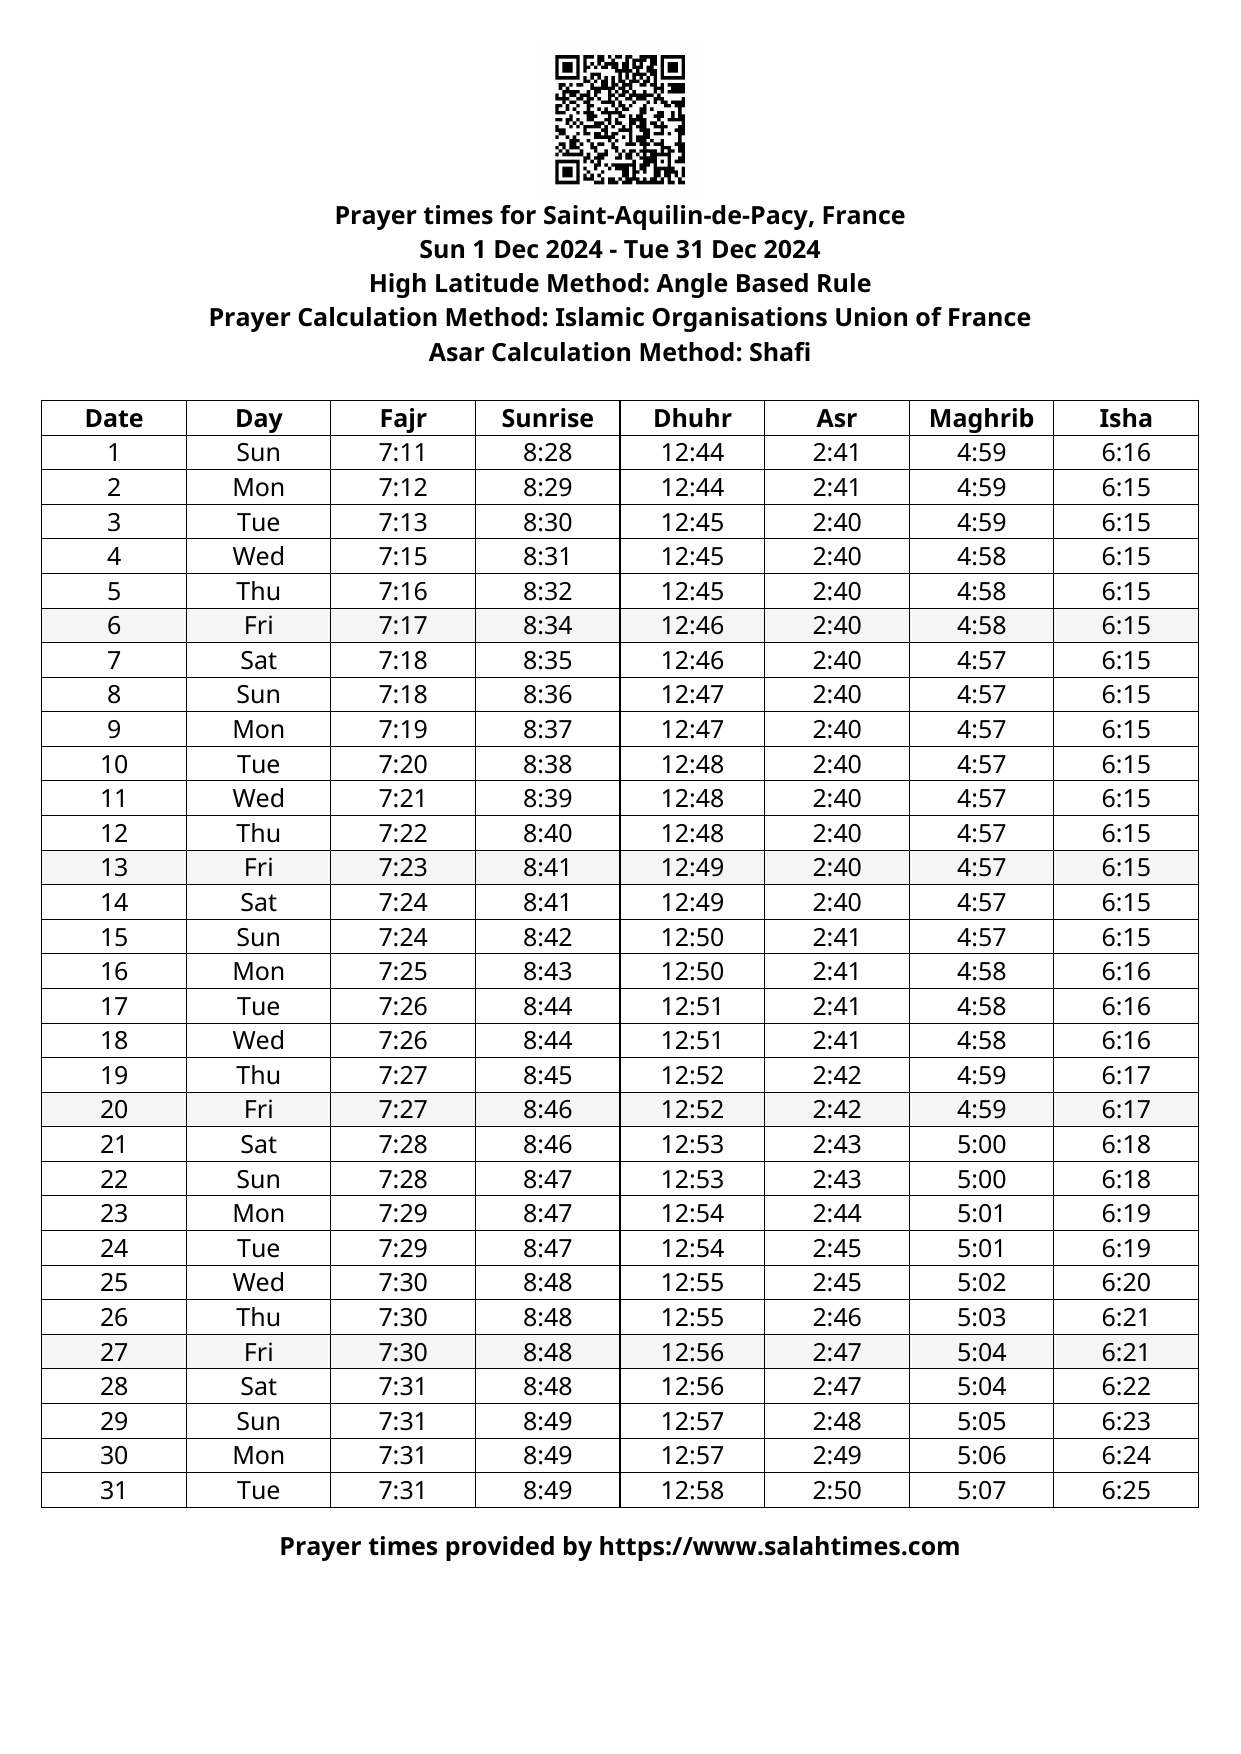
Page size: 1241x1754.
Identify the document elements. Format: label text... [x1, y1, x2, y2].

table_cell 12 [42, 816, 186, 849]
table_cell 12:51 [621, 1024, 764, 1057]
table_cell 8:36 [476, 678, 619, 711]
table_cell 8:39 [476, 781, 619, 815]
table_cell 12:45 [621, 574, 764, 607]
table_cell 4:59 [910, 436, 1053, 469]
table_cell 14 [42, 885, 186, 919]
table_cell Wed [187, 781, 330, 815]
table_cell 12:56 [621, 1369, 764, 1403]
table_cell 12:48 [621, 747, 764, 780]
table_cell 2:40 [765, 539, 909, 573]
table_cell 12:52 [621, 1058, 764, 1092]
table_cell 2:47 [765, 1369, 909, 1403]
table_cell 6:15 [1054, 885, 1198, 919]
table_cell 6:15 [1054, 505, 1198, 538]
table_cell 12:47 [621, 712, 764, 746]
table_cell 7:16 [331, 574, 475, 607]
table_cell 12:45 [621, 505, 764, 538]
table_cell 6:23 [1054, 1404, 1198, 1437]
table_cell 12:53 [621, 1162, 764, 1195]
table_cell 2:46 [765, 1300, 909, 1334]
table_cell 2:42 [765, 1093, 909, 1126]
table_cell 7:19 [331, 712, 475, 746]
table_cell 6:15 [1054, 678, 1198, 711]
table_cell 12:50 [621, 954, 764, 988]
table_cell 8:34 [476, 609, 619, 642]
table_cell 7:13 [331, 505, 475, 538]
table_cell 4:58 [910, 609, 1053, 642]
table_cell 12:49 [621, 851, 764, 884]
text Sun 1 Dec 2024 - Tue 31 Dec 2024 [42, 232, 1198, 266]
table_cell 8:29 [476, 470, 619, 504]
table_cell 4 [42, 539, 186, 573]
table_cell 7:18 [331, 643, 475, 677]
table_cell 12:48 [621, 781, 764, 815]
table_cell 8:40 [476, 816, 619, 849]
table_cell 7:28 [331, 1127, 475, 1161]
table_cell 5 [42, 574, 186, 607]
table_cell 7:26 [331, 989, 475, 1022]
table_cell 25 [42, 1266, 186, 1299]
table_cell 18 [42, 1024, 186, 1057]
table_cell 8:30 [476, 505, 619, 538]
table_cell Sat [187, 885, 330, 919]
table_cell 6:15 [1054, 816, 1198, 849]
table_cell 2:41 [765, 920, 909, 953]
table_cell Thu [187, 816, 330, 849]
table_cell 23 [42, 1196, 186, 1230]
table_cell 6:16 [1054, 1024, 1198, 1057]
table_cell 2:43 [765, 1162, 909, 1195]
table_cell 3 [42, 505, 186, 538]
table_cell 22 [42, 1162, 186, 1195]
table_cell 2:43 [765, 1127, 909, 1161]
table_cell 7:29 [331, 1196, 475, 1230]
table_cell Sun [187, 1162, 330, 1195]
table_cell 6:15 [1054, 712, 1198, 746]
table_cell Tue [187, 1473, 330, 1507]
table_cell 2:45 [765, 1266, 909, 1299]
table_cell 12:58 [621, 1473, 764, 1507]
table_cell Fri [187, 609, 330, 642]
table_cell 4:57 [910, 747, 1053, 780]
table_cell 6:22 [1054, 1369, 1198, 1403]
table_cell 8:38 [476, 747, 619, 780]
table_cell 9 [42, 712, 186, 746]
table_cell 6:15 [1054, 781, 1198, 815]
table_cell 2:44 [765, 1196, 909, 1230]
table_cell 2:50 [765, 1473, 909, 1507]
table_cell 21 [42, 1127, 186, 1161]
table_cell Mon [187, 954, 330, 988]
table_cell 7:20 [331, 747, 475, 780]
table_cell 2:49 [765, 1439, 909, 1472]
table_cell 2:40 [765, 781, 909, 815]
table_cell 8:44 [476, 1024, 619, 1057]
table_cell 4:58 [910, 954, 1053, 988]
table_cell 6:15 [1054, 643, 1198, 677]
text Prayer times for Saint-Aquilin-de-Pacy, France [42, 198, 1198, 232]
table_cell 6:15 [1054, 851, 1198, 884]
table_cell 5:00 [910, 1127, 1053, 1161]
table_header Maghrib [910, 401, 1053, 434]
table_cell 4:59 [910, 470, 1053, 504]
table_cell 5:01 [910, 1231, 1053, 1264]
table_cell 6:17 [1054, 1058, 1198, 1092]
table_cell 8:37 [476, 712, 619, 746]
table_cell 12:48 [621, 816, 764, 849]
table_cell 7:30 [331, 1266, 475, 1299]
table_cell 6 [42, 609, 186, 642]
table_cell Wed [187, 1266, 330, 1299]
table_cell 7:18 [331, 678, 475, 711]
table_cell 2:41 [765, 1024, 909, 1057]
table_cell 4:58 [910, 989, 1053, 1022]
table_cell 6:15 [1054, 539, 1198, 573]
table_cell 28 [42, 1369, 186, 1403]
table_cell 2:48 [765, 1404, 909, 1437]
table_cell 6:15 [1054, 920, 1198, 953]
table_cell 6:16 [1054, 954, 1198, 988]
table_cell 7:31 [331, 1473, 475, 1507]
table_cell 29 [42, 1404, 186, 1437]
table_cell 7:31 [331, 1369, 475, 1403]
table_cell 12:52 [621, 1093, 764, 1126]
table_cell 7:31 [331, 1439, 475, 1472]
table_cell 8:46 [476, 1093, 619, 1126]
table_cell 8:48 [476, 1300, 619, 1334]
table_cell 12:55 [621, 1300, 764, 1334]
table_cell 16 [42, 954, 186, 988]
table_cell 7:22 [331, 816, 475, 849]
table_cell Sat [187, 643, 330, 677]
picture [542, 41, 699, 198]
text Prayer Calculation Method: Islamic Organisations Union of France [42, 300, 1198, 334]
table_cell Mon [187, 470, 330, 504]
table_cell 6:15 [1054, 747, 1198, 780]
table_cell 2:47 [765, 1335, 909, 1368]
table_cell 6:19 [1054, 1196, 1198, 1230]
table_cell 2 [42, 470, 186, 504]
table_cell 7:27 [331, 1093, 475, 1126]
table_cell 8:48 [476, 1266, 619, 1299]
table_cell 6:16 [1054, 989, 1198, 1022]
table_cell 2:42 [765, 1058, 909, 1092]
table_cell 12:44 [621, 470, 764, 504]
table_cell Sat [187, 1369, 330, 1403]
table_cell 6:16 [1054, 436, 1198, 469]
table_cell Tue [187, 989, 330, 1022]
table_cell 2:41 [765, 436, 909, 469]
table_cell 4:57 [910, 678, 1053, 711]
table_cell 7:23 [331, 851, 475, 884]
table_cell 12:45 [621, 539, 764, 573]
table_cell Tue [187, 505, 330, 538]
table_cell 5:07 [910, 1473, 1053, 1507]
table_cell Fri [187, 1093, 330, 1126]
table_cell 12:46 [621, 609, 764, 642]
table_cell 2:40 [765, 885, 909, 919]
table_cell 6:15 [1054, 609, 1198, 642]
table_cell Sun [187, 1404, 330, 1437]
table_cell 20 [42, 1093, 186, 1126]
table_cell 12:44 [621, 436, 764, 469]
table_cell Thu [187, 1300, 330, 1334]
table_cell 5:02 [910, 1266, 1053, 1299]
table_cell Mon [187, 712, 330, 746]
table_cell 2:40 [765, 678, 909, 711]
table_cell 2:41 [765, 954, 909, 988]
table_cell 7:11 [331, 436, 475, 469]
table_cell 12:57 [621, 1439, 764, 1472]
table_cell 12:51 [621, 989, 764, 1022]
table_cell Fri [187, 851, 330, 884]
table_cell 12:57 [621, 1404, 764, 1437]
table_header Fajr [331, 401, 475, 434]
table_cell 2:40 [765, 643, 909, 677]
table_cell 6:18 [1054, 1162, 1198, 1195]
table_cell 7:30 [331, 1335, 475, 1368]
table_cell 12:49 [621, 885, 764, 919]
table_cell Thu [187, 1058, 330, 1092]
table_cell 8:43 [476, 954, 619, 988]
table_cell 5:05 [910, 1404, 1053, 1437]
table_cell 8:41 [476, 885, 619, 919]
table_cell 6:25 [1054, 1473, 1198, 1507]
table_cell 8:32 [476, 574, 619, 607]
table_cell 8:47 [476, 1162, 619, 1195]
table_cell 7:12 [331, 470, 475, 504]
table_cell 27 [42, 1335, 186, 1368]
table_cell 8:31 [476, 539, 619, 573]
table_cell Sun [187, 436, 330, 469]
table_header Day [187, 401, 330, 434]
table_cell Sun [187, 920, 330, 953]
table_cell 4:57 [910, 885, 1053, 919]
table_cell 6:15 [1054, 470, 1198, 504]
table_cell 8:49 [476, 1439, 619, 1472]
table_header Asr [765, 401, 909, 434]
table_header Date [42, 401, 186, 434]
table_cell 7:29 [331, 1231, 475, 1264]
table_cell 4:59 [910, 1058, 1053, 1092]
table_cell 6:24 [1054, 1439, 1198, 1472]
table_cell 10 [42, 747, 186, 780]
table_cell 8:48 [476, 1335, 619, 1368]
table_cell 15 [42, 920, 186, 953]
table_cell 4:59 [910, 505, 1053, 538]
table_cell 6:20 [1054, 1266, 1198, 1299]
table_cell 7:24 [331, 920, 475, 953]
table_cell 11 [42, 781, 186, 815]
table_cell Mon [187, 1439, 330, 1472]
table_cell 5:06 [910, 1439, 1053, 1472]
table_cell 7:15 [331, 539, 475, 573]
table_cell 8:48 [476, 1369, 619, 1403]
table_cell Sun [187, 678, 330, 711]
table_cell 5:00 [910, 1162, 1053, 1195]
table_cell 8:42 [476, 920, 619, 953]
table_cell 4:59 [910, 1093, 1053, 1126]
table_cell 5:04 [910, 1335, 1053, 1368]
text Prayer times provided by https://www.salahtimes.com [42, 1528, 1198, 1563]
table_cell 8:35 [476, 643, 619, 677]
table_cell 12:56 [621, 1335, 764, 1368]
table_header Dhuhr [621, 401, 764, 434]
table_header Isha [1054, 401, 1198, 434]
table_cell 5:04 [910, 1369, 1053, 1403]
table_cell 2:40 [765, 609, 909, 642]
table_cell 12:54 [621, 1231, 764, 1264]
table_cell 8:44 [476, 989, 619, 1022]
table_cell 5:01 [910, 1196, 1053, 1230]
table_cell 2:40 [765, 747, 909, 780]
table_cell 12:50 [621, 920, 764, 953]
table_cell 4:57 [910, 816, 1053, 849]
table_cell 7 [42, 643, 186, 677]
table_cell 2:40 [765, 816, 909, 849]
table_cell 12:46 [621, 643, 764, 677]
table_cell 2:40 [765, 851, 909, 884]
table_cell 8:45 [476, 1058, 619, 1092]
table_cell Tue [187, 1231, 330, 1264]
table_cell 7:26 [331, 1024, 475, 1057]
table_cell 8:28 [476, 436, 619, 469]
table_cell 8:49 [476, 1404, 619, 1437]
table_cell 26 [42, 1300, 186, 1334]
table_cell 5:03 [910, 1300, 1053, 1334]
table_cell 31 [42, 1473, 186, 1507]
table_cell 7:24 [331, 885, 475, 919]
table_cell 7:27 [331, 1058, 475, 1092]
table_cell 2:41 [765, 989, 909, 1022]
table_cell Wed [187, 539, 330, 573]
table_cell 8:47 [476, 1196, 619, 1230]
table_cell 7:30 [331, 1300, 475, 1334]
table_cell 4:58 [910, 1024, 1053, 1057]
text High Latitude Method: Angle Based Rule [42, 266, 1198, 300]
table_cell 8:46 [476, 1127, 619, 1161]
table_cell 4:57 [910, 712, 1053, 746]
table_cell Thu [187, 574, 330, 607]
table_cell 7:17 [331, 609, 475, 642]
table_cell 4:57 [910, 781, 1053, 815]
table_cell 6:17 [1054, 1093, 1198, 1126]
table_cell Tue [187, 747, 330, 780]
table_cell 4:57 [910, 643, 1053, 677]
table_cell 12:53 [621, 1127, 764, 1161]
table_cell Fri [187, 1335, 330, 1368]
table_cell 2:41 [765, 470, 909, 504]
table_cell 1 [42, 436, 186, 469]
table_cell 6:19 [1054, 1231, 1198, 1264]
table_cell 8:47 [476, 1231, 619, 1264]
text Asar Calculation Method: Shafi [42, 334, 1198, 368]
table_cell 30 [42, 1439, 186, 1472]
table_cell 24 [42, 1231, 186, 1264]
table_cell 12:47 [621, 678, 764, 711]
table_cell 2:40 [765, 505, 909, 538]
table_cell 4:58 [910, 539, 1053, 573]
table_cell 6:18 [1054, 1127, 1198, 1161]
table_cell 8:49 [476, 1473, 619, 1507]
table_cell 2:40 [765, 712, 909, 746]
table_cell 6:21 [1054, 1300, 1198, 1334]
table_cell 6:15 [1054, 574, 1198, 607]
table_cell 19 [42, 1058, 186, 1092]
table_cell 4:58 [910, 574, 1053, 607]
table_cell 6:21 [1054, 1335, 1198, 1368]
table_cell 12:55 [621, 1266, 764, 1299]
table_cell 17 [42, 989, 186, 1022]
table_cell 7:28 [331, 1162, 475, 1195]
table_cell 2:45 [765, 1231, 909, 1264]
table_cell 8:41 [476, 851, 619, 884]
table_cell Wed [187, 1024, 330, 1057]
table_cell 4:57 [910, 920, 1053, 953]
table_cell 8 [42, 678, 186, 711]
table_cell 2:40 [765, 574, 909, 607]
table_cell 7:31 [331, 1404, 475, 1437]
table_cell 13 [42, 851, 186, 884]
table_header Sunrise [476, 401, 619, 434]
table_cell Sat [187, 1127, 330, 1161]
table_cell 4:57 [910, 851, 1053, 884]
table_cell 12:54 [621, 1196, 764, 1230]
table_cell 7:21 [331, 781, 475, 815]
table_cell Mon [187, 1196, 330, 1230]
table_cell 7:25 [331, 954, 475, 988]
